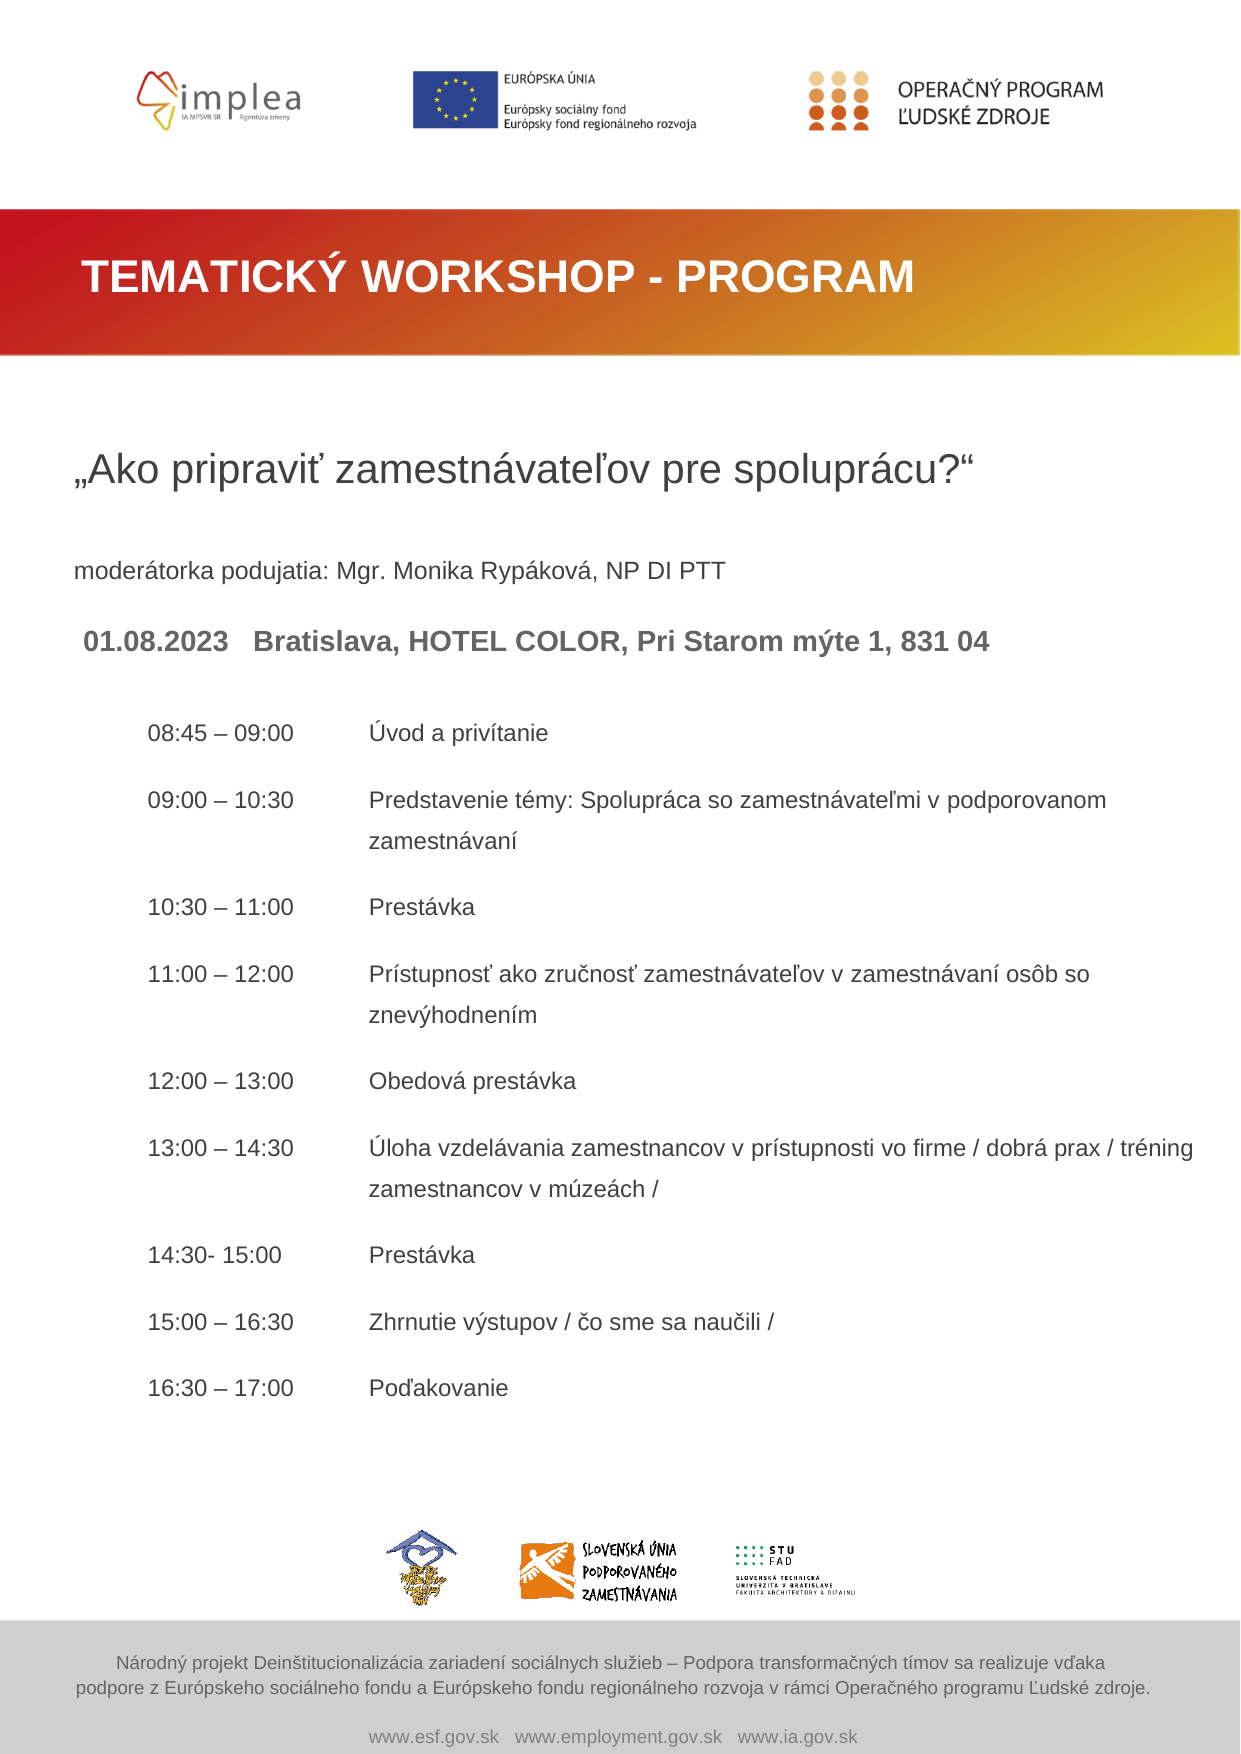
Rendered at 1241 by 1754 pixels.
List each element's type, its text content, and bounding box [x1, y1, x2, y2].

picture [519, 1540, 677, 1605]
picture [725, 1535, 866, 1605]
picture [384, 1520, 459, 1620]
text 08:45 – 09:00 Úvod a privítanie [74, 719, 1240, 747]
text moderátorka podujatia: Mgr. Monika Rypáková, NP DI PTT [74, 512, 1240, 584]
text 12:00 – 13:00 Obedová prestávka [74, 1067, 1240, 1095]
text 15:00 – 16:30 Zhrnutie výstupov / čo sme sa naučili / [74, 1308, 1240, 1335]
text 13:00 – 14:30 Úloha vzdelávania zamestnancov v prístupnosti vo firme / dobrá prax / tréning zamestnancov v múzeách / [147, 1134, 1240, 1203]
text 16:30 – 17:00 Poďakovanie [74, 1374, 1240, 1402]
text 09:00 – 10:30 Predstavenie témy: Spolupráca so zamestnávateľmi v podporovanom zamestnávaní [147, 786, 1240, 854]
picture [0, 0, 1241, 356]
text 11:00 – 12:00 Prístupnosť ako zručnosť zamestnávateľov v zamestnávaní osôb so znevýhodnením [147, 959, 1240, 1028]
text 14:30- 15:00 Prestávka [74, 1241, 1240, 1269]
text „Ako pripraviť zamestnávateľov pre spoluprácu?“ [74, 444, 1240, 492]
text 10:30 – 11:00 Prestávka [74, 893, 1240, 921]
